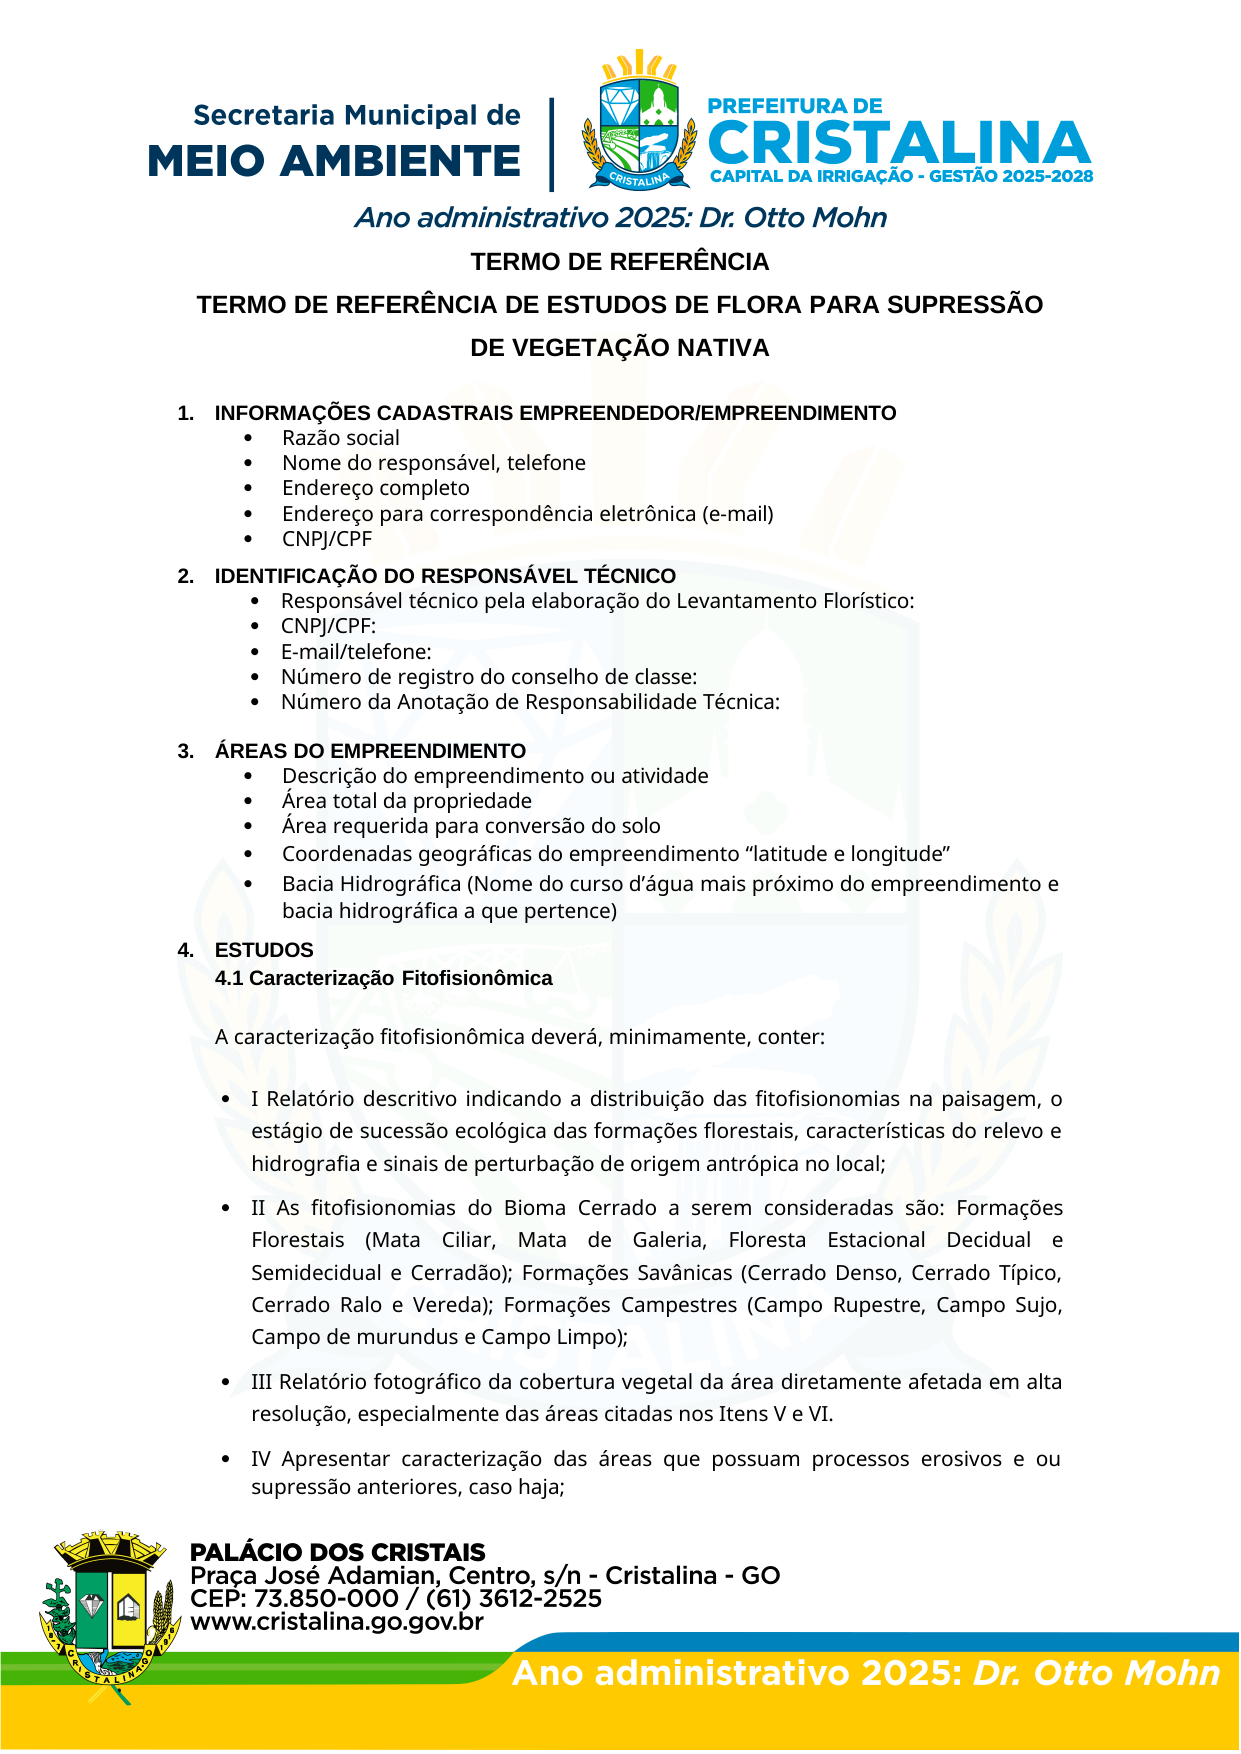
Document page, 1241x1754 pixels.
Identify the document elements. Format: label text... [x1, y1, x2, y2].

list Coordenadas geográficas do empreendimento “latitude e longitude” [244, 839, 1078, 867]
list Responsável técnico pela elaboração do Levantamento Florístico: [251, 588, 1078, 613]
list I Relatório descritivo indicando a distribuição das fitofisionomias na paisagem, o estágio de sucessão ecológica das formações florestais, características do relevo e hidrografia e sinais de perturbação de origem antrópica no local; [222, 1084, 1063, 1177]
subtitle Caracterização Fitofisionômica [215, 965, 1078, 989]
list III Relatório fotográfico da cobertura vegetal da área diretamente afetada em alta resolução, especialmente das áreas citadas nos Itens V e VI. [222, 1367, 1063, 1427]
subtitle INFORMAÇÕES CADASTRAIS EMPREENDEDOR/EMPREENDIMENTO [177, 400, 1078, 424]
list CNPJ/CPF [244, 526, 1078, 551]
list Bacia Hidrográfica (Nome do curso d’água mais próximo do empreendimento e bacia hidrográfica a que pertence) [244, 869, 1063, 925]
list Número da Anotação de Responsabilidade Técnica: [251, 689, 1078, 715]
list II As fitofisionomias do Bioma Cerrado a serem consideradas são: Formações Florestais (Mata Ciliar, Mata de Galeria, Floresta Estacional Decidual e Semidecidual e Cerradão); Formações Savânicas (Cerrado Denso, Cerrado Típico, Cerrado Ralo e Vereda); Formações Campestres (Campo Rupestre, Campo Sujo, Campo de murundus e Campo Limpo); [222, 1193, 1063, 1350]
list CNPJ/CPF: [251, 613, 1078, 639]
list Nome do responsável, telefone [244, 450, 1078, 475]
subtitle ESTUDOS [177, 938, 1078, 962]
list Endereço para correspondência eletrônica (e-mail) [244, 501, 1078, 526]
list E-mail/telefone: [251, 639, 1078, 664]
list IV Apresentar caracterização das áreas que possuam processos erosivos e ou supressão anteriores, caso haja; [222, 1444, 1062, 1500]
subtitle IDENTIFICAÇÃO DO RESPONSÁVEL TÉCNICO [177, 564, 1078, 588]
list Descrição do empreendimento ou atividade [244, 763, 1078, 788]
subtitle ÁREAS DO EMPREENDIMENTO [177, 739, 1078, 763]
list Área requerida para conversão do solo [244, 813, 1078, 839]
list Endereço completo [244, 475, 1078, 501]
list Área total da propriedade [244, 788, 1078, 813]
list Número de registro do conselho de classe: [251, 664, 1078, 689]
title TERMO DE REFERÊNCIA DE ESTUDOS DE FLORA PARA SUPRESSÃO DE VEGETAÇÃO NATIVA [183, 290, 1057, 362]
text A caracterização fitofisionômica deverá, minimamente, conter: [215, 1022, 1078, 1051]
list Razão social [244, 424, 1078, 450]
title TERMO DE REFERÊNCIA [184, 247, 1057, 276]
picture [0, 0, 1239, 1750]
